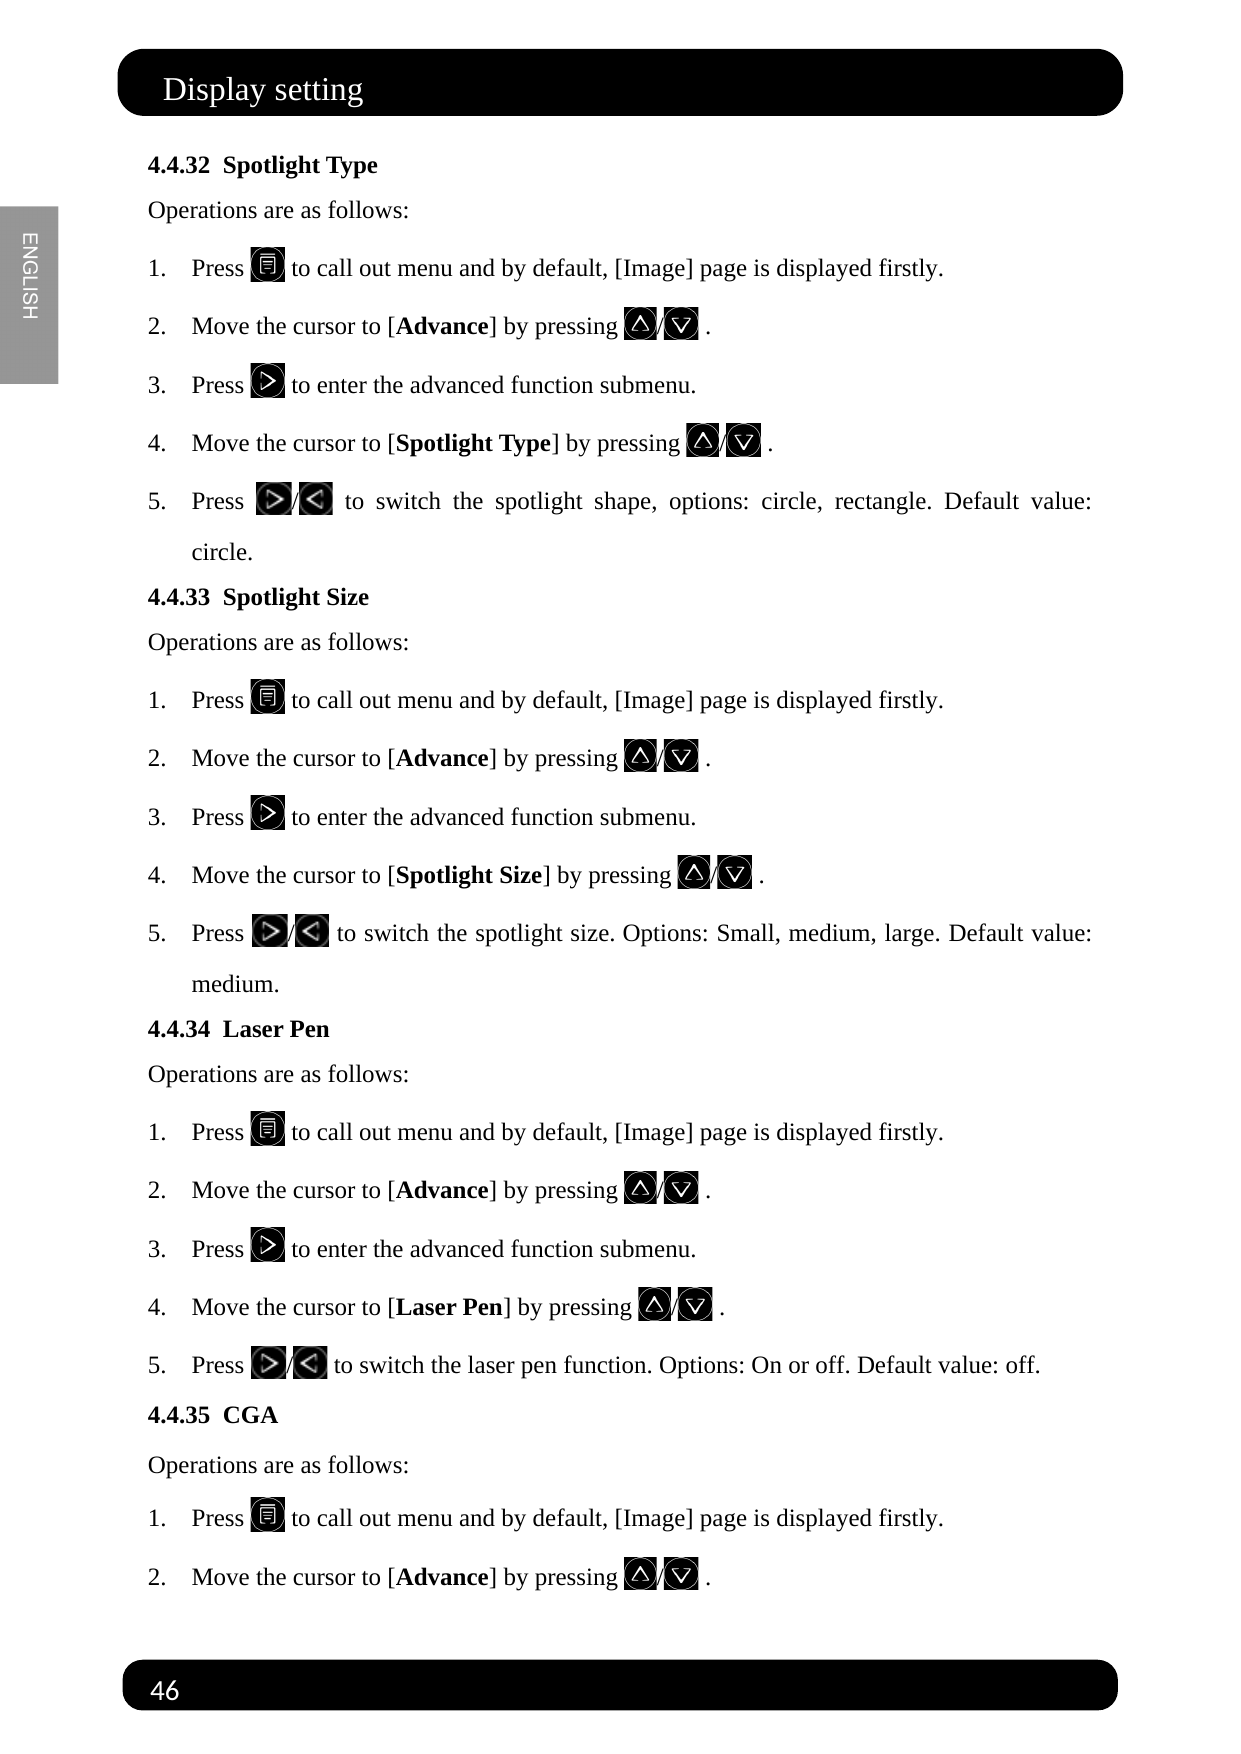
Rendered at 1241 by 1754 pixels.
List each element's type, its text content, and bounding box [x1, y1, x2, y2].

picture [250, 1111, 285, 1146]
picture [250, 1227, 285, 1262]
subtitle Laser Pen [148, 1014, 1093, 1043]
picture [250, 1497, 285, 1532]
subtitle CGA [148, 1400, 1093, 1429]
picture [624, 739, 657, 772]
picture [663, 1557, 699, 1590]
picture [250, 363, 285, 398]
list Press to call out menu and by default, [Image] page is displayed firstly. [148, 1109, 1093, 1154]
list Press / to switch the spotlight shape, options: circle, rectangle. Default value: circle. [148, 478, 1093, 569]
picture [250, 679, 285, 714]
picture [0, 206, 59, 384]
text Operations are as follows: [148, 618, 1093, 664]
picture [250, 795, 285, 830]
list Press to enter the advanced function submenu. [148, 793, 1093, 839]
text Operations are as follows: [148, 1437, 1093, 1482]
list Press / to switch the spotlight size. Options: Small, medium, large. Default value: medium. [148, 910, 1093, 1002]
picture [663, 307, 699, 340]
list Press / to switch the laser pen function. Options: On or off. Default value: off. [148, 1342, 1093, 1388]
list Press to call out menu and by default, [Image] page is displayed firstly. [148, 677, 1093, 722]
list Move the cursor to [Laser Pen] by pressing / . [148, 1284, 1093, 1329]
picture [677, 1287, 713, 1321]
picture [686, 423, 719, 457]
list Move the cursor to [Advance] by pressing / . [148, 735, 1093, 781]
list Move the cursor to [Advance] by pressing / . [148, 1167, 1093, 1213]
subtitle Spotlight Type [148, 150, 1093, 179]
list Press to enter the advanced function submenu. [148, 361, 1093, 407]
picture [638, 1287, 671, 1321]
picture [717, 855, 752, 889]
picture [677, 855, 711, 889]
subtitle Spotlight Size [148, 582, 1093, 611]
list Press to call out menu and by default, [Image] page is displayed firstly. [148, 244, 1093, 290]
list Move the cursor to [Advance] by pressing / . [148, 303, 1093, 349]
picture [663, 1171, 699, 1204]
picture [624, 307, 657, 340]
list Press to call out menu and by default, [Image] page is displayed firstly. [148, 1495, 1093, 1541]
list Move the cursor to [Spotlight Type] by pressing / . [148, 419, 1093, 465]
list Press to enter the advanced function submenu. [148, 1225, 1093, 1271]
text Operations are as follows: [148, 186, 1093, 232]
picture [250, 247, 285, 282]
picture [624, 1171, 657, 1204]
picture [663, 739, 699, 772]
text Operations are as follows: [148, 1050, 1093, 1096]
list Move the cursor to [Spotlight Size] by pressing / . [148, 852, 1093, 897]
list Move the cursor to [Advance] by pressing / . [148, 1553, 1093, 1599]
picture [726, 423, 761, 457]
picture [624, 1557, 657, 1590]
